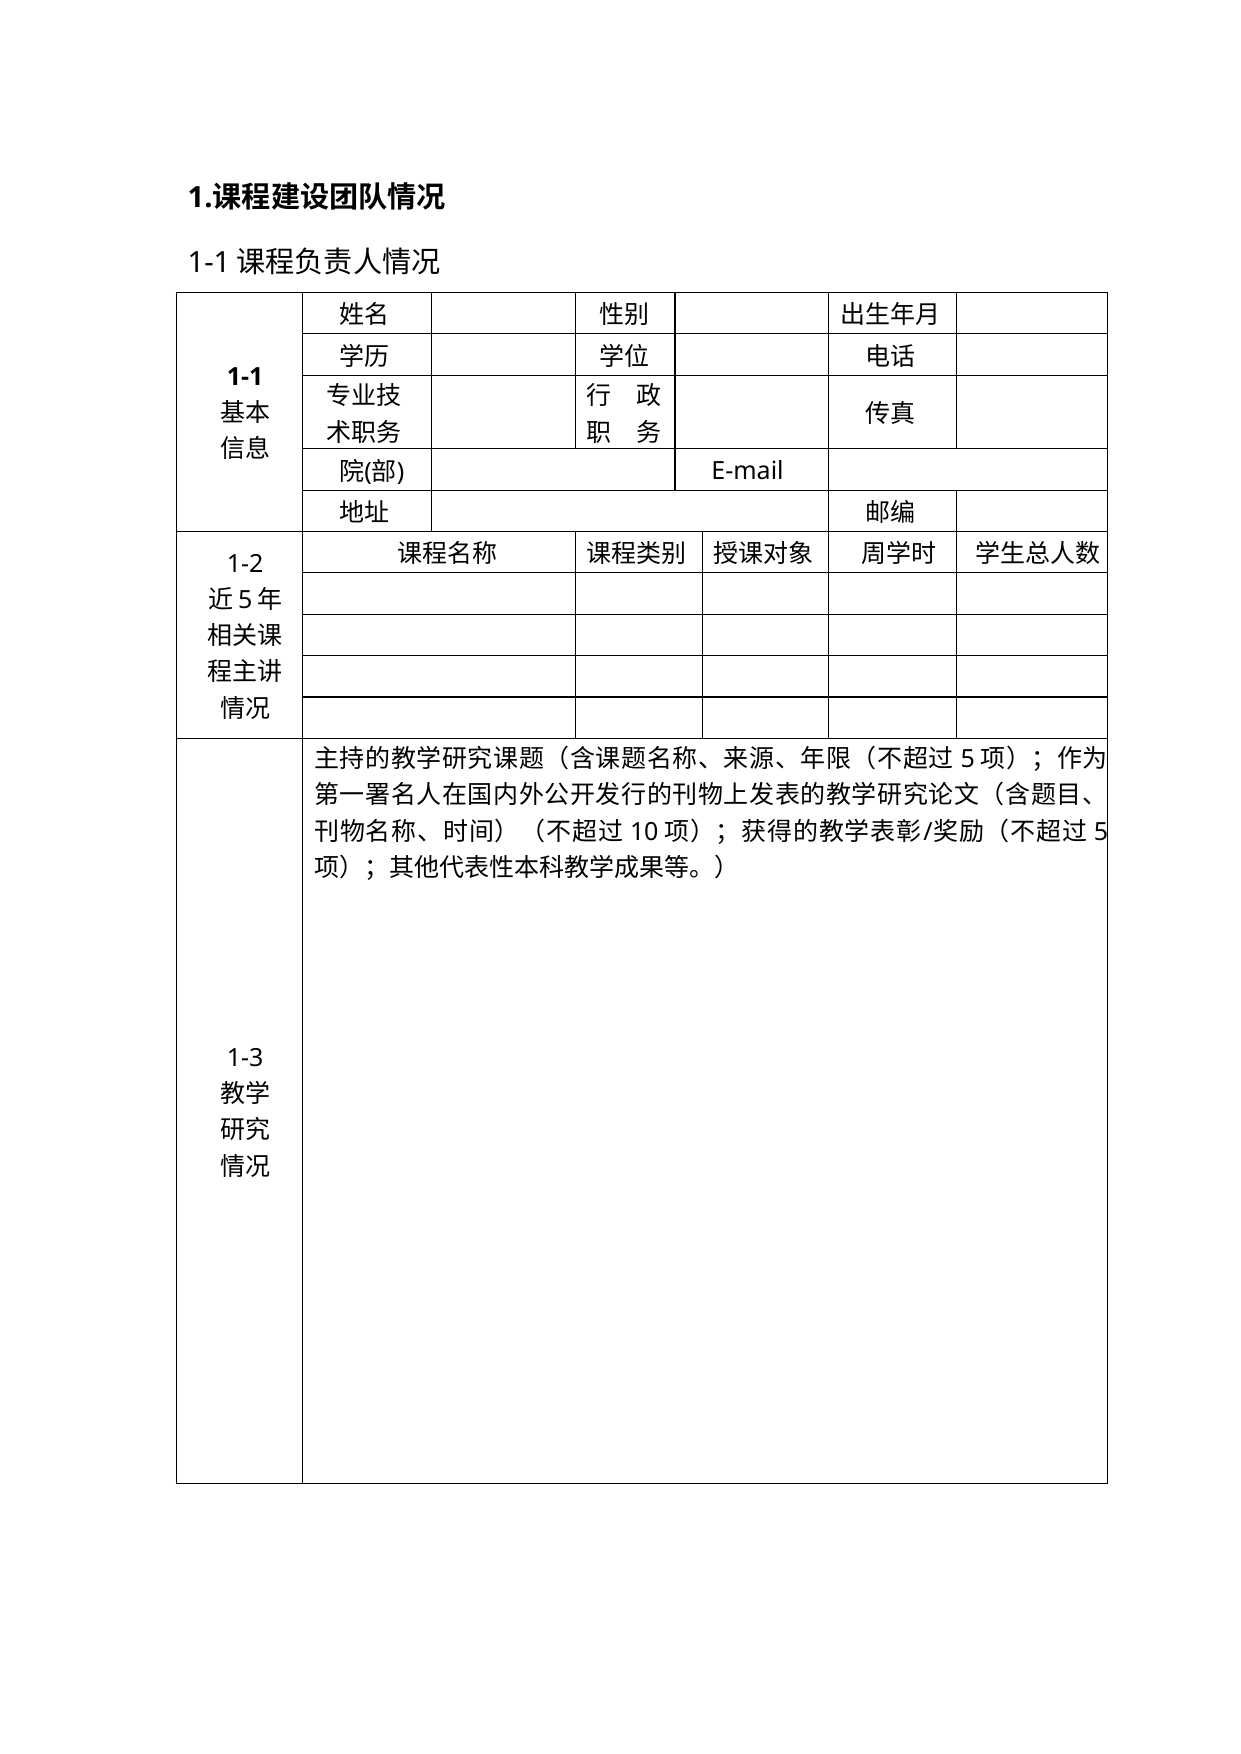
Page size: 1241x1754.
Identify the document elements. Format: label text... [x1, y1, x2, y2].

table_cell [829, 698, 956, 738]
table_cell [703, 615, 828, 655]
table_cell [676, 334, 828, 375]
table_cell 授课对象 [703, 532, 828, 572]
table_header [432, 293, 575, 333]
table_cell 传真 [829, 376, 956, 448]
table_cell [703, 698, 828, 738]
table_cell [432, 334, 575, 375]
table_cell [957, 656, 1107, 696]
table_cell 周学时 [829, 532, 956, 572]
table_cell [957, 615, 1107, 655]
table_cell [576, 656, 702, 696]
table_cell [703, 573, 828, 614]
table_cell [703, 656, 828, 696]
table_cell [829, 449, 1107, 489]
table_cell 行 政 职 务 [576, 376, 674, 448]
table_cell 院(部) [303, 449, 431, 489]
table_cell [303, 615, 575, 655]
table_header [676, 293, 828, 333]
table_cell 学位 [576, 334, 674, 375]
table_cell 课程名称 [303, 532, 575, 572]
table_cell [303, 656, 575, 696]
table_cell 学历 [303, 334, 431, 375]
text 1.课程建设团队情况 [187, 162, 1053, 227]
table_header [957, 293, 1107, 333]
table_cell [957, 573, 1107, 614]
table_cell [432, 376, 575, 448]
text 1-1课程负责人情况 [187, 227, 1053, 292]
table_cell 1-3 教学 研究 情况 [177, 739, 302, 1483]
table_cell 主持的教学研究课题（含课题名称、来源、年限（不超过5项）；作为第一署名人在国内外公开发行的刊物上发表的教学研究论文（含题目、刊物名称、时间）（不超过10项）；获得的教学表彰/奖励（不超过5项）；其他代表性本科教学成果等。） [303, 739, 1107, 1483]
table_cell 邮编 [829, 491, 956, 531]
table_cell 专业技 术职务 [303, 376, 431, 448]
table_header 性别 [576, 293, 674, 333]
table_cell [957, 376, 1107, 448]
table_cell [303, 573, 575, 614]
table_cell 课程类别 [576, 532, 702, 572]
table_cell 学生总人数 [957, 532, 1107, 572]
table_cell [829, 656, 956, 696]
table_cell [676, 376, 828, 448]
table_cell 电话 [829, 334, 956, 375]
table_cell [576, 573, 702, 614]
table_header 1-1 基本 信息 [177, 293, 302, 531]
table_cell 地址 [303, 491, 431, 531]
table_cell [576, 615, 702, 655]
table_header 出生年月 [829, 293, 956, 333]
table_cell [303, 698, 575, 738]
table_cell 1-2 近5年 相关课 程主讲 情况 [177, 532, 302, 738]
table_cell [957, 698, 1107, 738]
table_cell [829, 573, 956, 614]
table_header 姓名 [303, 293, 431, 333]
table_cell [432, 491, 828, 531]
table_cell E-mail [676, 449, 828, 489]
table_cell [957, 334, 1107, 375]
table_cell [432, 449, 674, 489]
table_cell [829, 615, 956, 655]
table_cell [957, 491, 1107, 531]
table_cell [576, 698, 702, 738]
